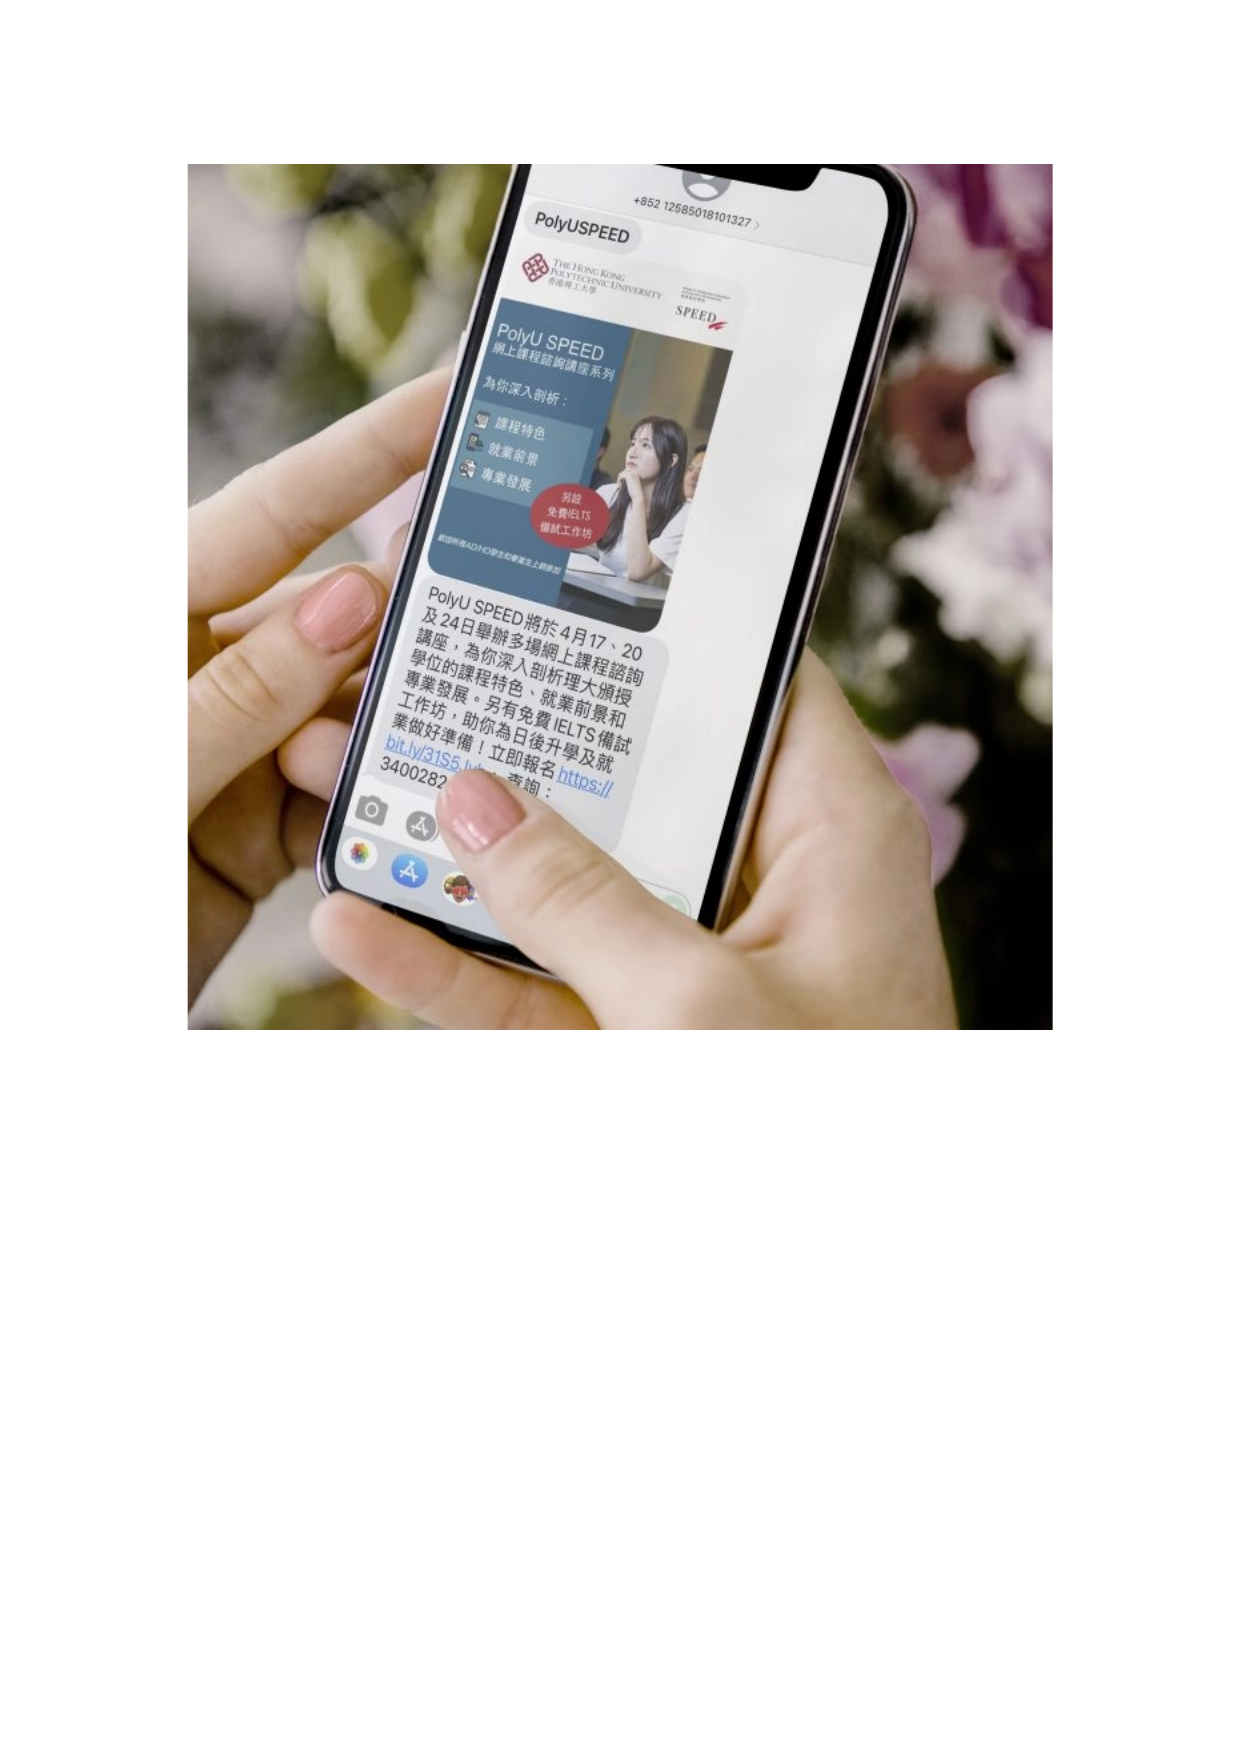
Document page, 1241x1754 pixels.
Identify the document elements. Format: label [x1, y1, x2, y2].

picture [187, 164, 1053, 1030]
